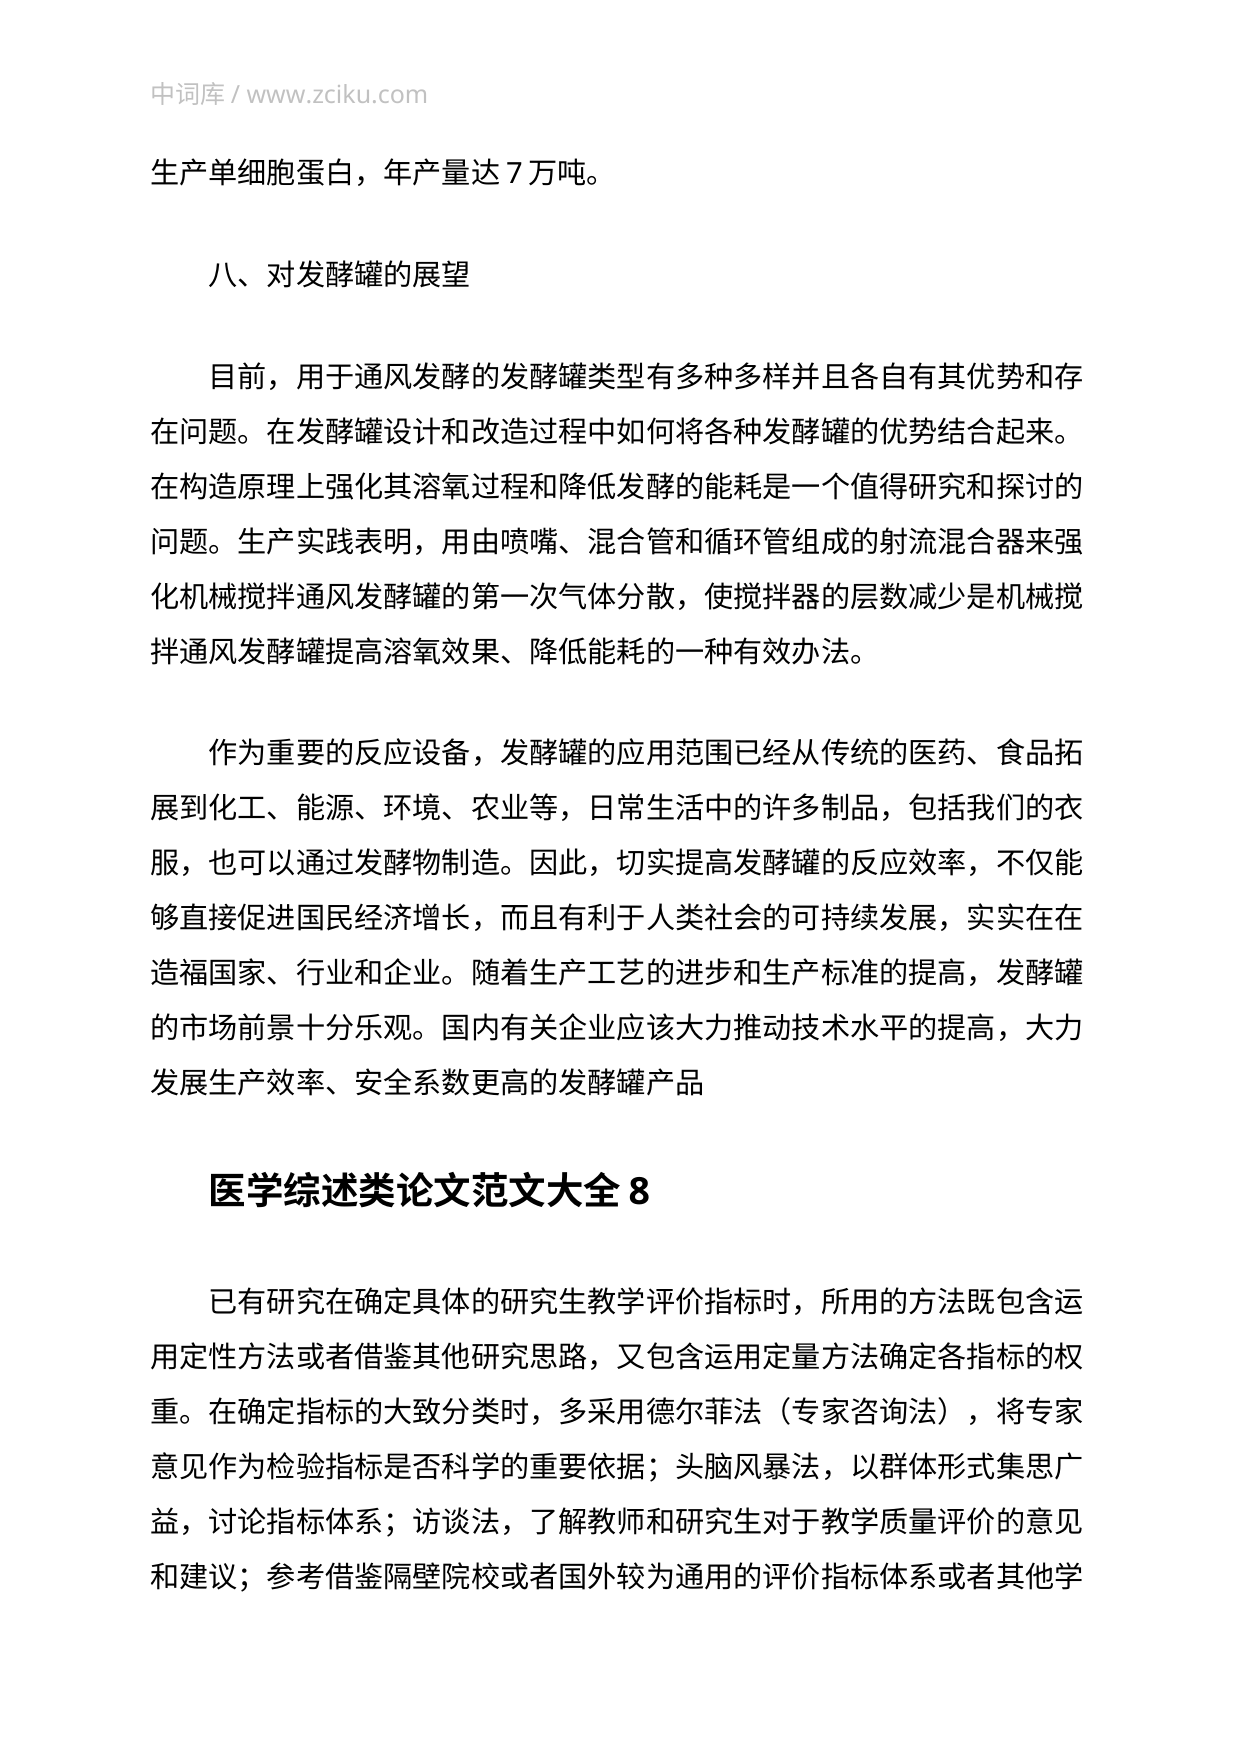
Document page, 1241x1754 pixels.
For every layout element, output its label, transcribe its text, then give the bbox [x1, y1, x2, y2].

text 八、对发酵罐的展望 [150, 252, 1090, 294]
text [150, 1279, 1090, 1596]
text 目前，用于通风发酵的发酵罐类型有多种多样并且各自有其优势和存在问题。在发酵罐设计和改造过程中如何将各种发酵罐的优势结合起来。在构造原理上强化其溶氧过程和降低发酵的能耗是一个值得研究和探讨的问题。生产实践表明，用由喷嘴、混合管和循环管组成的射流混合器来强化机械搅拌通风发酵罐的第一次气体分散，使搅拌器的层数减少是机械搅拌通风发酵罐提高溶氧效果、降低能耗的一种有效办法。 [150, 354, 1090, 671]
text 作为重要的反应设备，发酵罐的应用范围已经从传统的医药、食品拓展到化工、能源、环境、农业等，日常生活中的许多制品，包括我们的衣服，也可以通过发酵物制造。因此，切实提高发酵罐的反应效率，不仅能够直接促进国民经济增长，而且有利于人类社会的可持续发展，实实在在造福国家、行业和企业。随着生产工艺的进步和生产标准的提高，发酵罐的市场前景十分乐观。国内有关企业应该大力推动技术水平的提高，大力发展生产效率、安全系数更高的发酵罐产品 [150, 730, 1090, 1102]
text 医学综述类论文范文大全8 [150, 1161, 1090, 1216]
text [150, 150, 1090, 192]
